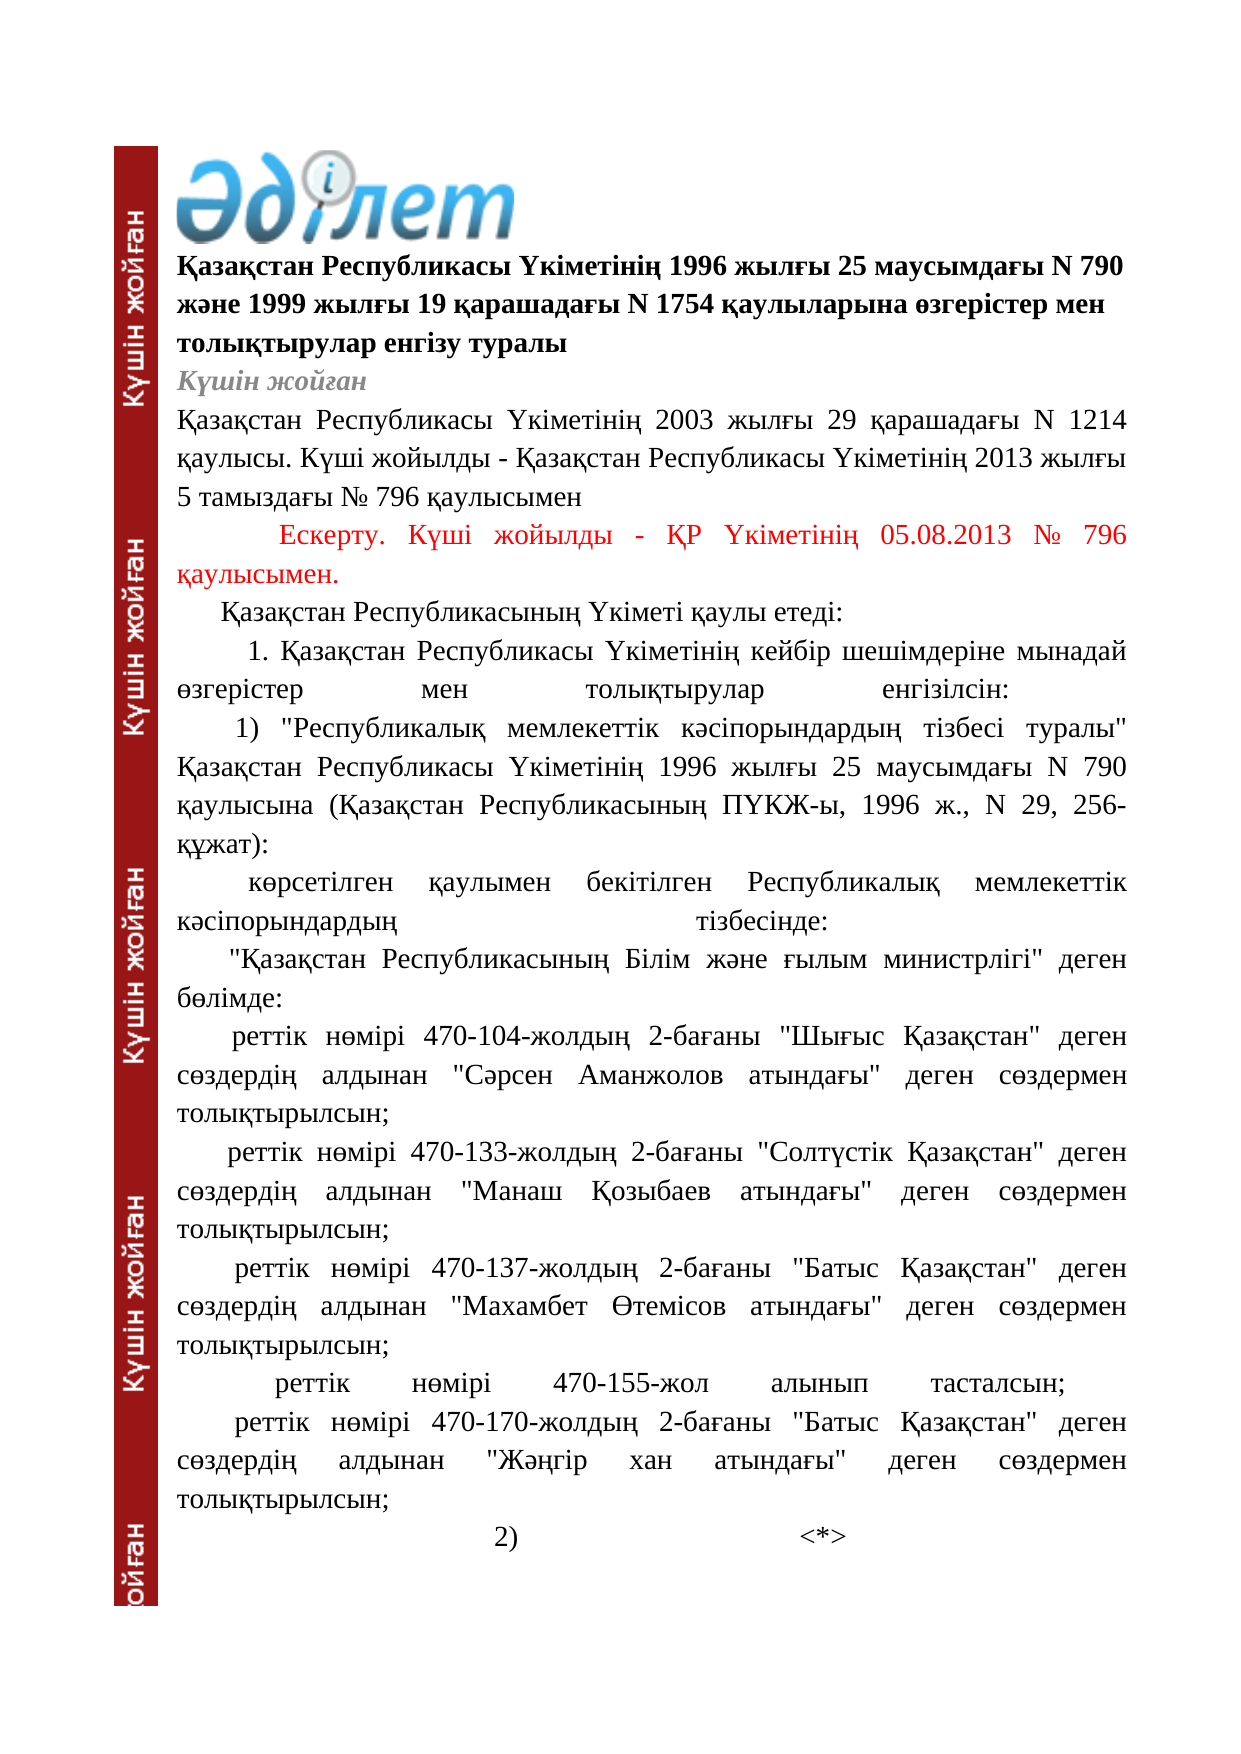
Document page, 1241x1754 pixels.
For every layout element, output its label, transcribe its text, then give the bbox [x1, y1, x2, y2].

picture [114, 146, 158, 248]
text Ескерту. Күші жойылды - ҚР Үкіметінің 05.08.2013 № 796 қаулысымен. [112, 517, 1128, 589]
picture [114, 589, 158, 594]
picture [114, 512, 158, 517]
picture [114, 397, 158, 402]
text Қазақстан Республикасы Үкіметінің 2003 жылғы 29 қарашадағы N 1214 қаулысы. Күші жойылды - Қазақстан Республикасы Үкіметінің 2013 жылғы 5 тамыздағы № 796 қаулысымен [112, 402, 1128, 512]
text Қазақстан Республикасының Үкiметi қаулы етеді: [112, 594, 1128, 628]
text Қазақстан Республикасы Yкiметiнiң 1996 жылғы 25 маусымдағы N 790 және 1999 жылғы 19 қарашадағы N 1754 қаулыларына өзгерiстер мен толықтырулар енгiзу туралы [112, 248, 1128, 358]
picture [176, 150, 515, 244]
picture [114, 1553, 158, 1606]
picture [114, 358, 158, 363]
text Күшін жойған [112, 363, 1128, 397]
picture [114, 628, 158, 633]
